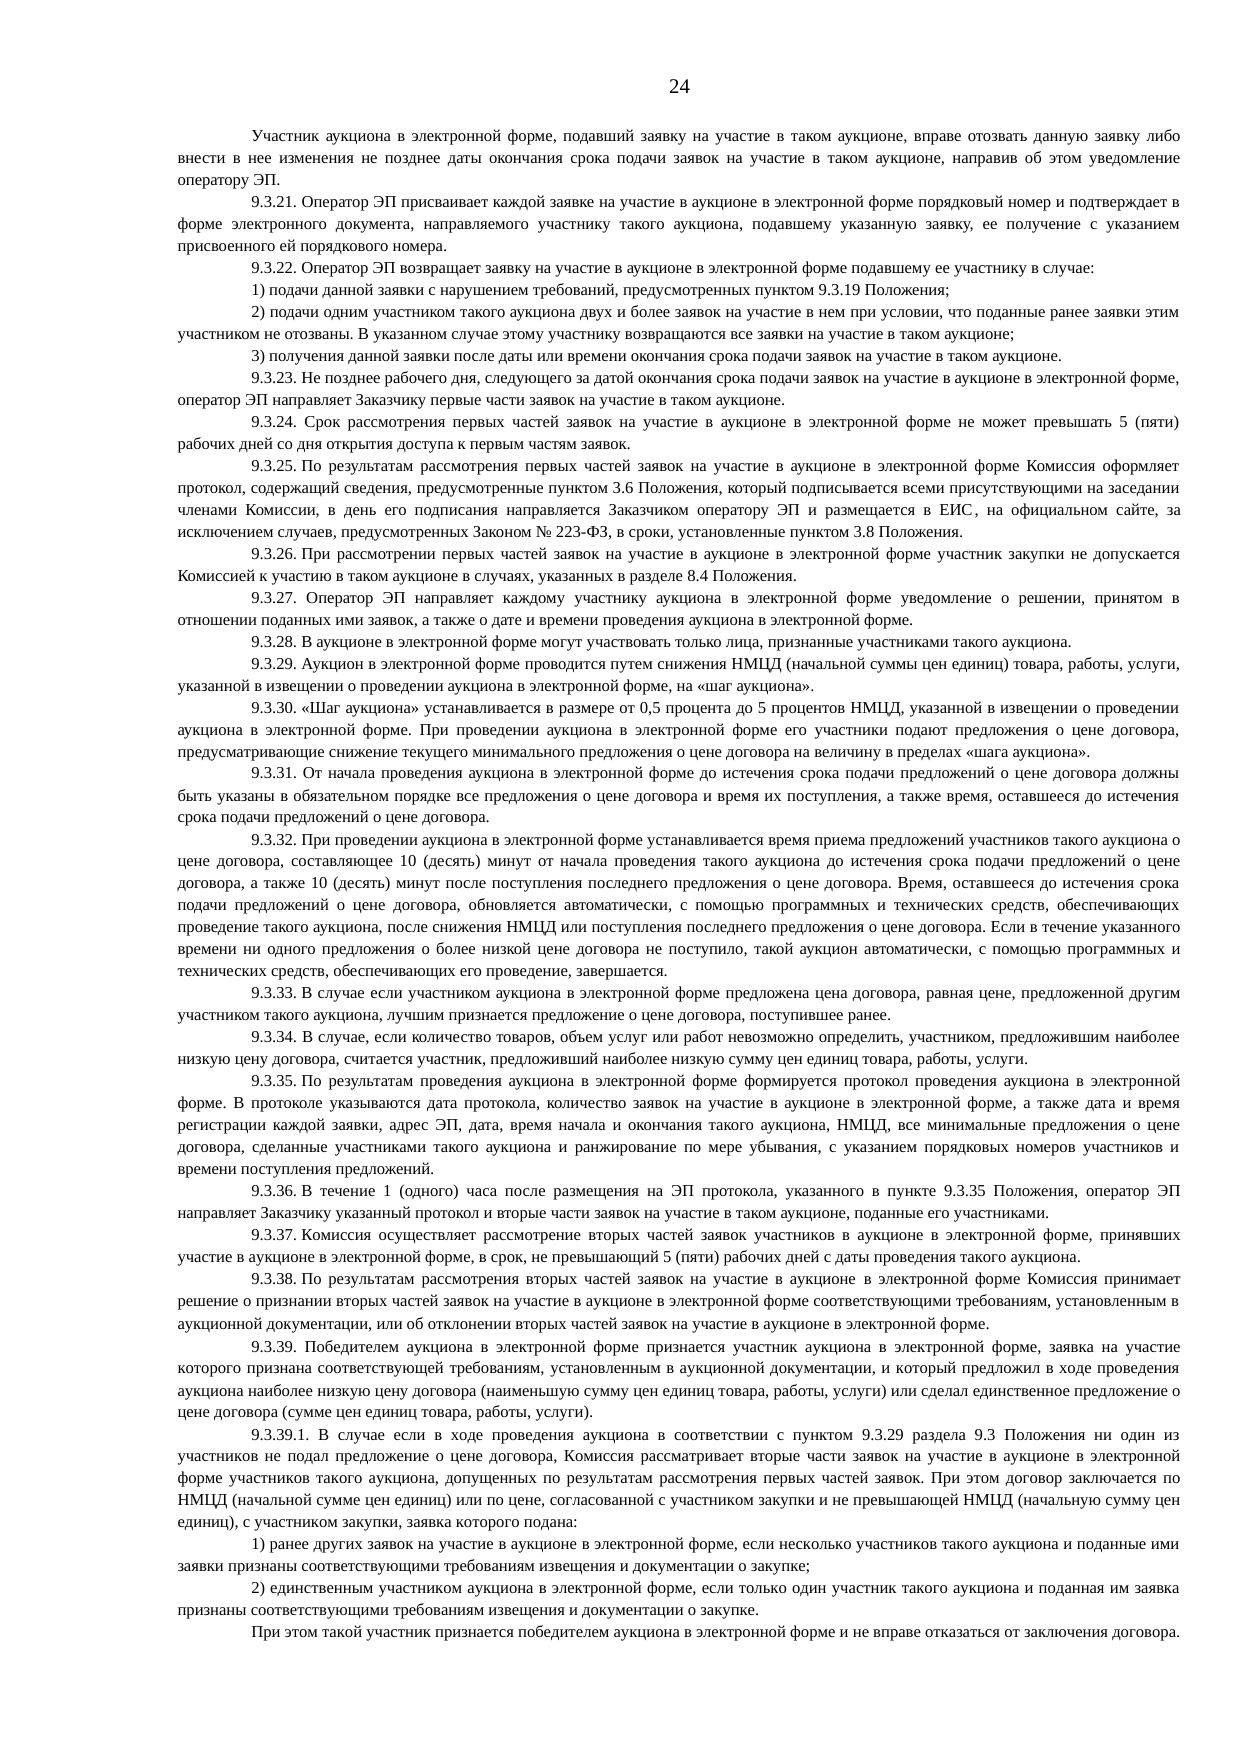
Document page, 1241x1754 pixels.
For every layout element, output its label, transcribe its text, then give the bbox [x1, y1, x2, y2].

text 9.3.34. В случае, если количество товаров, объем услуг или работ невозможно определить, участником, предложившим наиболее низкую цену договора, считается участник, предложивший наиболее низкую сумму цен единиц товара, работы, услуги. [177, 1027, 1181, 1068]
text 9.3.24. Срок рассмотрения первых частей заявок на участие в аукционе в электронной форме не может превышать 5 (пяти) рабочих дней со дня открытия доступа к первым частям заявок. [177, 412, 1181, 453]
text 9.3.31. От начала проведения аукциона в электронной форме до истечения срока подачи предложений о цене договора должны быть указаны в обязательном порядке все предложения о цене договора и время их поступления, а также время, оставшееся до истечения срока подачи предложений о цене договора. [177, 763, 1181, 826]
text 3) получения данной заявки после даты или времени окончания срока подачи заявок на участие в таком аукционе. [177, 346, 1181, 365]
text 9.3.26. При рассмотрении первых частей заявок на участие в аукционе в электронной форме участник закупки не допускается Комиссией к участию в таком аукционе в случаях, указанных в разделе 8.4 Положения. [177, 543, 1181, 585]
text 9.3.32. При проведении аукциона в электронной форме устанавливается время приема предложений участников такого аукциона о цене договора, составляющее 10 (десять) минут от начала проведения такого аукциона до истечения срока подачи предложений о цене договора, а также 10 (десять) минут после поступления последнего предложения о цене договора. Время, оставшееся до истечения срока подачи предложений о цене договора, обновляется автоматически, с помощью программных и технических средств, обеспечивающих проведение такого аукциона, после снижения НМЦД или поступления последнего предложения о цене договора. Если в течение указанного времени ни одного предложения о более низкой цене договора не поступило, такой аукцион автоматически, с помощью программных и технических средств, обеспечивающих его проведение, завершается. [177, 829, 1181, 980]
text 9.3.22. Оператор ЭП возвращает заявку на участие в аукционе в электронной форме подавшему ее участнику в случае: [177, 258, 1181, 277]
text 2) подачи одним участником такого аукциона двух и более заявок на участие в нем при условии, что поданные ранее заявки этим участником не отозваны. В указанном случае этому участнику возвращаются все заявки на участие в таком аукционе; [177, 302, 1181, 343]
text 9.3.25. По результатам рассмотрения первых частей заявок на участие в аукционе в электронной форме Комиссия оформляет протокол, содержащий сведения, предусмотренные пунктом 3.6 Положения, который подписывается всеми присутствующими на заседании членами Комиссии, в день его подписания направляется Заказчиком оператору ЭП и размещается в ЕИС, на официальном сайте, за исключением случаев, предусмотренных Законом № 223-ФЗ, в сроки, установленные пунктом 3.8 Положения. [177, 456, 1181, 541]
text 9.3.28. В аукционе в электронной форме могут участвовать только лица, признанные участниками такого аукциона. [177, 631, 1181, 651]
text 9.3.38. По результатам рассмотрения вторых частей заявок на участие в аукционе в электронной форме Комиссия принимает решение о признании вторых частей заявок на участие в аукционе в электронной форме соответствующими требованиям, установленным в аукционной документации, или об отклонении вторых частей заявок на участие в аукционе в электронной форме. [177, 1269, 1181, 1333]
text 9.3.29. Аукцион в электронной форме проводится путем снижения НМЦД (начальной суммы цен единиц) товара, работы, услуги, указанной в извещении о проведении аукциона в электронной форме, на «шаг аукциона». [177, 653, 1181, 694]
text 9.3.39.1. В случае если в ходе проведения аукциона в соответствии с пунктом 9.3.29 раздела 9.3 Положения ни один из участников не подал предложение о цене договора, Комиссия рассматривает вторые части заявок на участие в аукционе в электронной форме участников такого аукциона, допущенных по результатам рассмотрения первых частей заявок. При этом договор заключается по НМЦД (начальной сумме цен единиц) или по цене, согласованной с участником закупки и не превышающей НМЦД (начальную сумму цен единиц), с участником закупки, заявка которого подана: [177, 1424, 1181, 1531]
text При этом такой участник признается победителем аукциона в электронной форме и не вправе отказаться от заключения договора. [177, 1622, 1181, 1641]
text Участник аукциона в электронной форме, подавший заявку на участие в таком аукционе, вправе отозвать данную заявку либо внести в нее изменения не позднее даты окончания срока подачи заявок на участие в таком аукционе, направив об этом уведомление оператору ЭП. [177, 126, 1181, 189]
text 9.3.21. Оператор ЭП присваивает каждой заявке на участие в аукционе в электронной форме порядковый номер и подтверждает в форме электронного документа, направляемого участнику такого аукциона, подавшему указанную заявку, ее получение с указанием присвоенного ей порядкового номера. [177, 192, 1181, 255]
text 9.3.39. Победителем аукциона в электронной форме признается участник аукциона в электронной форме, заявка на участие которого признана соответствующей требованиям, установленным в аукционной документации, и который предложил в ходе проведения аукциона наиболее низкую цену договора (наименьшую сумму цен единиц товара, работы, услуги) или сделал единственное предложение о цене договора (сумме цен единиц товара, работы, услуги). [177, 1336, 1181, 1421]
text 9.3.35. По результатам проведения аукциона в электронной форме формируется протокол проведения аукциона в электронной форме. В протоколе указываются дата протокола, количество заявок на участие в аукционе в электронной форме, а также дата и время регистрации каждой заявки, адрес ЭП, дата, время начала и окончания такого аукциона, НМЦД, все минимальные предложения о цене договора, сделанные участниками такого аукциона и ранжирование по мере убывания, с указанием порядковых номеров участников и времени поступления предложений. [177, 1071, 1181, 1178]
text 9.3.30. «Шаг аукциона» устанавливается в размере от 0,5 процента до 5 процентов НМЦД, указанной в извещении о проведении аукциона в электронной форме. При проведении аукциона в электронной форме его участники подают предложения о цене договора, предусматривающие снижение текущего минимального предложения о цене договора на величину в пределах «шага аукциона». [177, 697, 1181, 761]
text 2) единственным участником аукциона в электронной форме, если только один участник такого аукциона и поданная им заявка признаны соответствующими требованиям извещения и документации о закупке. [177, 1578, 1181, 1619]
text 9.3.27. Оператор ЭП направляет каждому участнику аукциона в электронной форме уведомление о решении, принятом в отношении поданных ими заявок, а также о дате и времени проведения аукциона в электронной форме. [177, 587, 1181, 629]
text 9.3.37. Комиссия осуществляет рассмотрение вторых частей заявок участников в аукционе в электронной форме, принявших участие в аукционе в электронной форме, в срок, не превышающий 5 (пяти) рабочих дней с даты проведения такого аукциона. [177, 1225, 1181, 1266]
text 9.3.23. Не позднее рабочего дня, следующего за датой окончания срока подачи заявок на участие в аукционе в электронной форме, оператор ЭП направляет Заказчику первые части заявок на участие в таком аукционе. [177, 368, 1181, 409]
text 9.3.36. В течение 1 (одного) часа после размещения на ЭП протокола, указанного в пункте 9.3.35 Положения, оператор ЭП направляет Заказчику указанный протокол и вторые части заявок на участие в таком аукционе, поданные его участниками. [177, 1181, 1181, 1222]
text 1) подачи данной заявки с нарушением требований, предусмотренных пунктом 9.3.19 Положения; [177, 280, 1181, 299]
text 1) ранее других заявок на участие в аукционе в электронной форме, если несколько участников такого аукциона и поданные ими заявки признаны соответствующими требованиям извещения и документации о закупке; [177, 1534, 1181, 1575]
text 9.3.33. В случае если участником аукциона в электронной форме предложена цена договора, равная цене, предложенной другим участником такого аукциона, лучшим признается предложение о цене договора, поступившее ранее. [177, 983, 1181, 1024]
